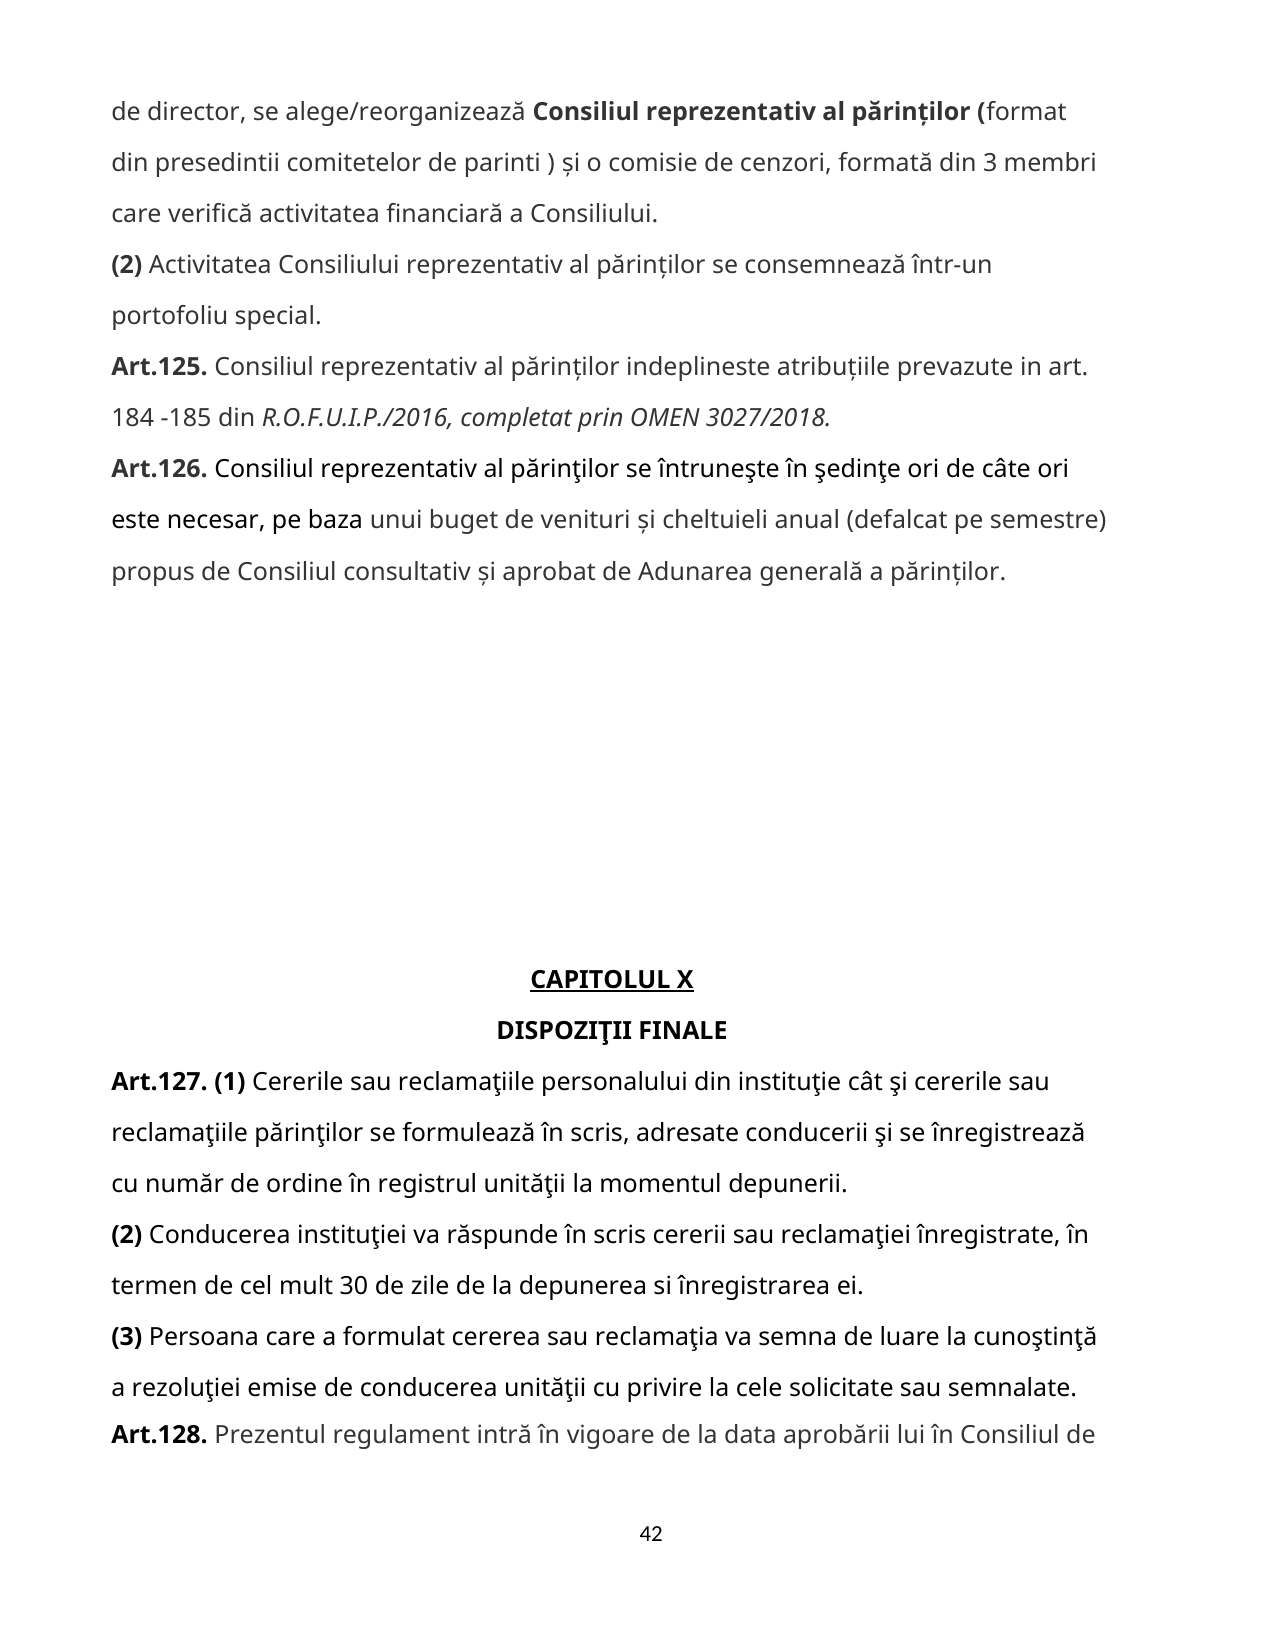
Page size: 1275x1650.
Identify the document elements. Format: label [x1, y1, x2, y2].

table_header [111, 1417, 1150, 1451]
table_header [111, 94, 1113, 1417]
